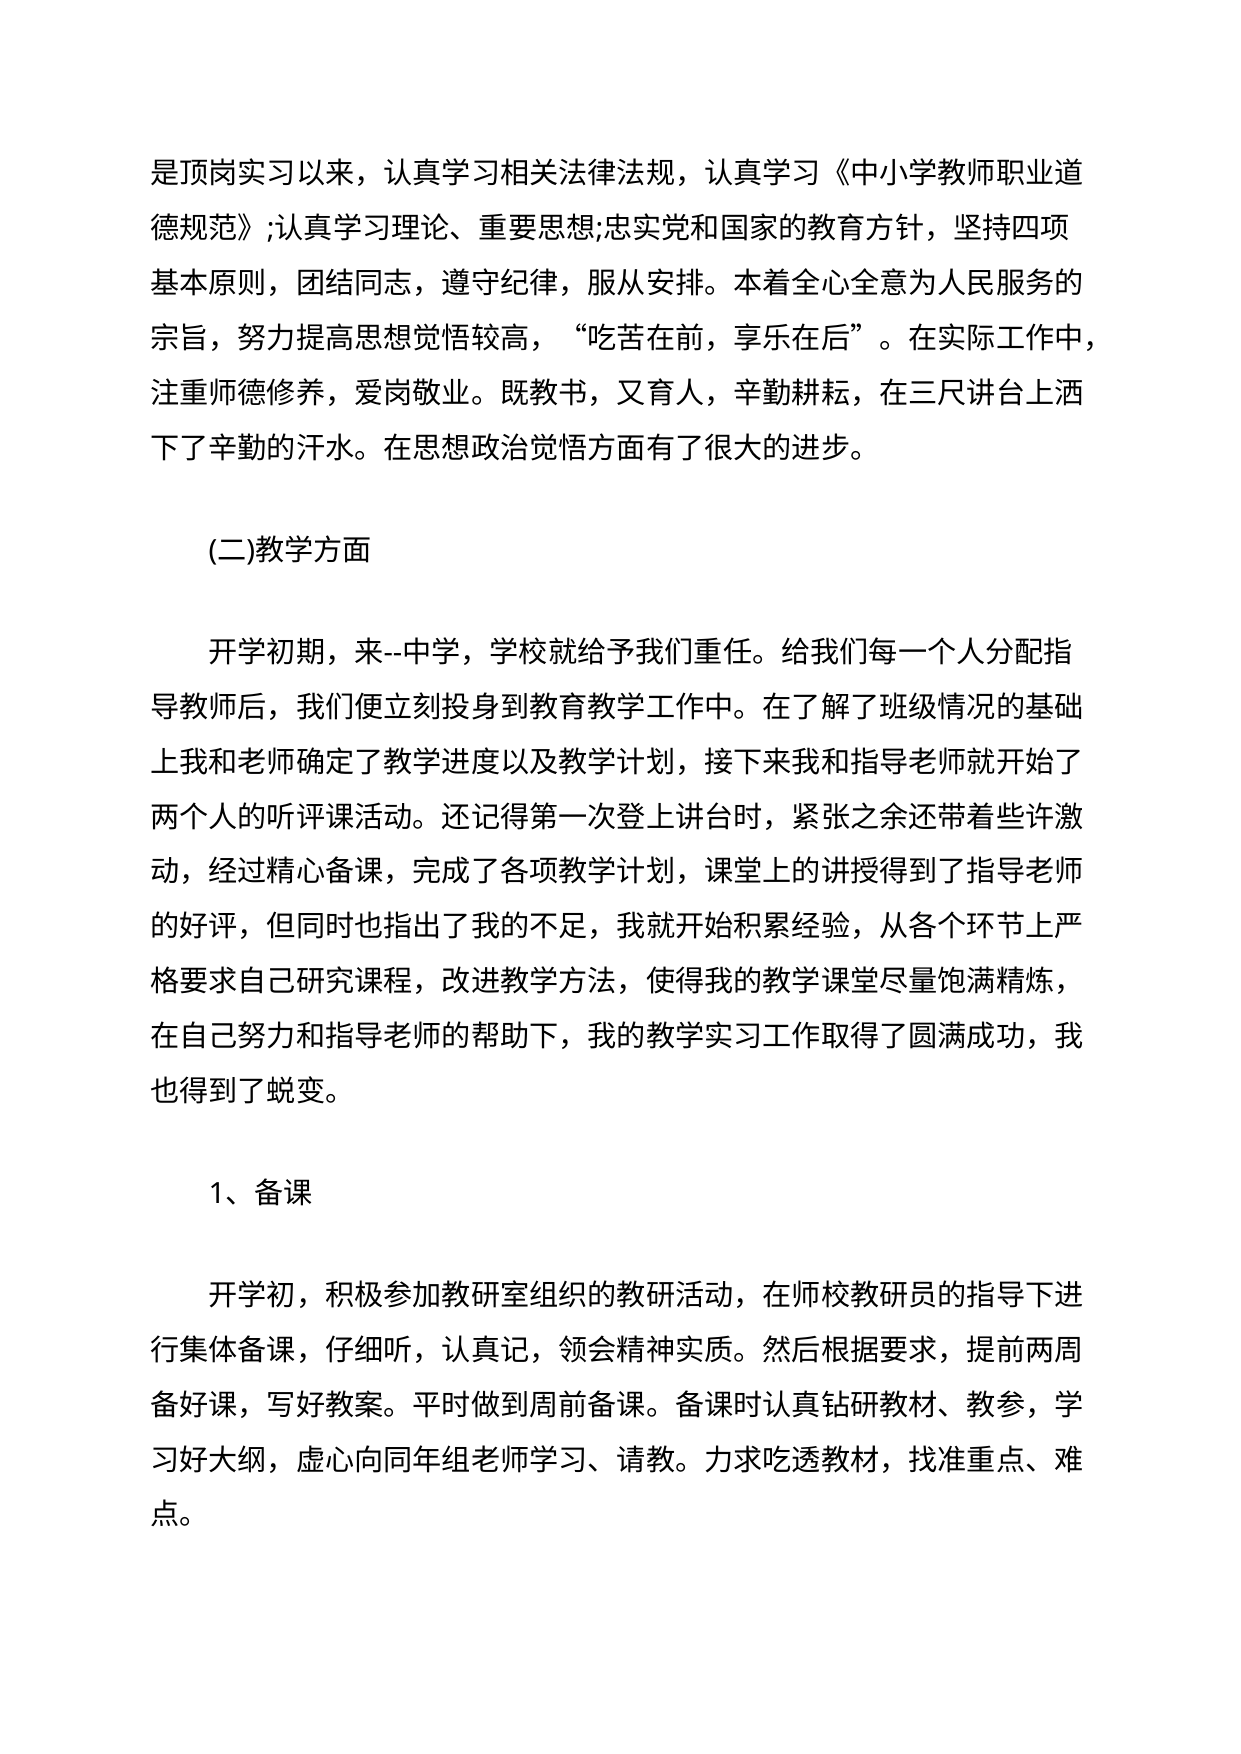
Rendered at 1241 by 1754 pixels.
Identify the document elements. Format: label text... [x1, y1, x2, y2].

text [150, 150, 1090, 467]
text 开学初，积极参加教研室组织的教研活动，在师校教研员的指导下进行集体备课，仔细听，认真记，领会精神实质。然后根据要求，提前两周备好课，写好教案。平时做到周前备课。备课时认真钻研教材、教参，学习好大纲，虚心向同年组老师学习、请教。力求吃透教材，找准重点、难点。 [150, 1271, 1090, 1533]
text 开学初期，来--中学，学校就给予我们重任。给我们每一个人分配指导教师后，我们便立刻投身到教育教学工作中。在了解了班级情况的基础上我和老师确定了教学进度以及教学计划，接下来我和指导老师就开始了两个人的听评课活动。还记得第一次登上讲台时，紧张之余还带着些许激动，经过精心备课，完成了各项教学计划，课堂上的讲授得到了指导老师的好评，但同时也指出了我的不足，我就开始积累经验，从各个环节上严格要求自己研究课程，改进教学方法，使得我的教学课堂尽量饱满精炼，在自己努力和指导老师的帮助下，我的教学实习工作取得了圆满成功，我也得到了蜕变。 [150, 628, 1090, 1110]
text (二)教学方面 [150, 526, 1090, 569]
text 1、备课 [150, 1169, 1090, 1212]
